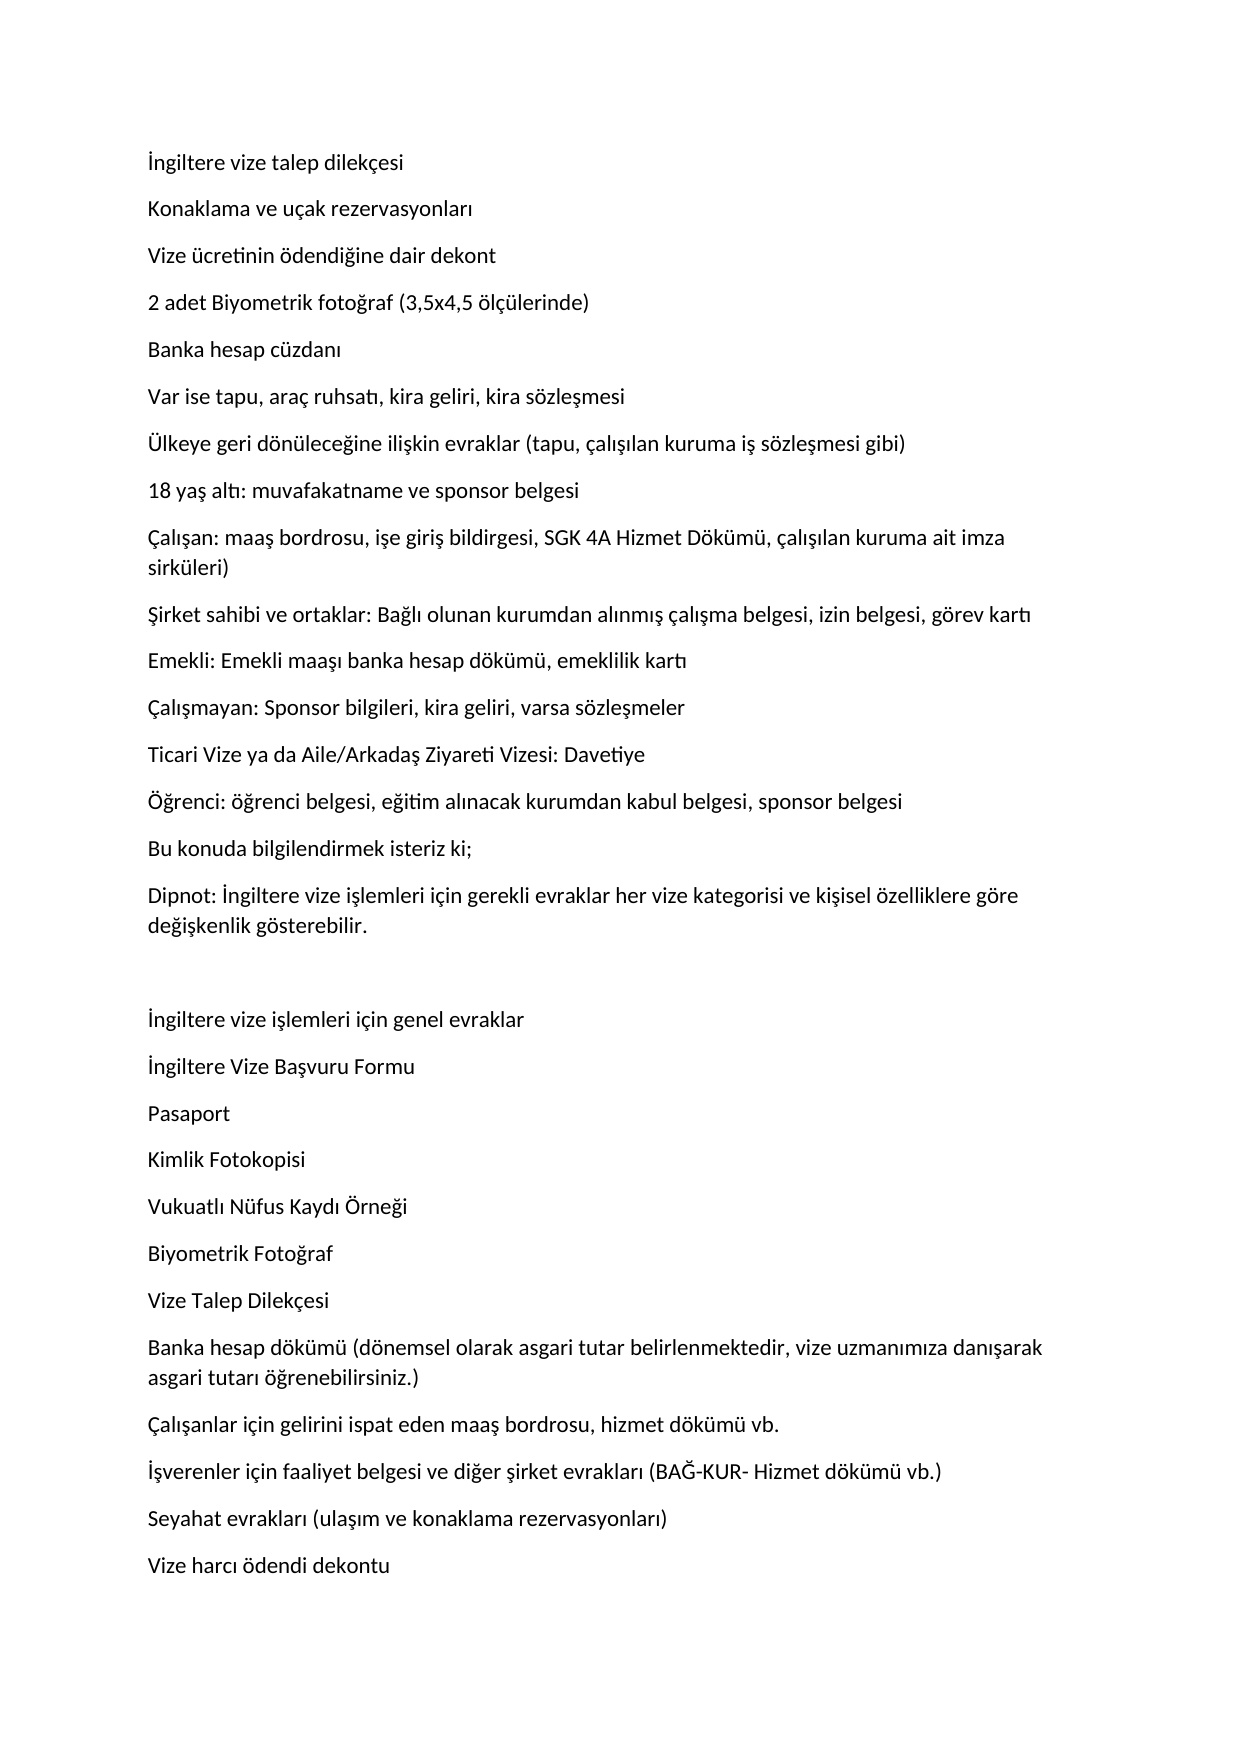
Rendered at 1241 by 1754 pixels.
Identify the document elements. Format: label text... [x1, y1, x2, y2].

text Emekli: Emekli maaşı banka hesap dökümü, emeklilik kartı [148, 647, 1093, 674]
text 2 adet Biyometrik fotoğraf (3,5x4,5 ölçülerinde) [148, 288, 1093, 316]
text Çalışan: maaş bordrosu, işe giriş bildirgesi, SGK 4A Hizmet Dökümü, çalışılan kuruma ait imza sirküleri) [148, 523, 1093, 581]
text Vize ücretinin ödendiğine dair dekont [148, 241, 1093, 269]
text Vize harcı ödendi dekontu [148, 1551, 1093, 1579]
text Pasaport [148, 1099, 1093, 1127]
text Banka hesap dökümü (dönemsel olarak asgari tutar belirlenmektedir, vize uzmanımıza danışarak asgari tutarı öğrenebilirsiniz.) [148, 1333, 1093, 1391]
text Öğrenci: öğrenci belgesi, eğitim alınacak kurumdan kabul belgesi, sponsor belgesi [148, 787, 1093, 815]
text Dipnot: İngiltere vize işlemleri için gerekli evraklar her vize kategorisi ve kişisel özelliklere göre değişkenlik gösterebilir. [148, 881, 1093, 939]
text Konaklama ve uçak rezervasyonları [148, 194, 1093, 222]
text Vize Talep Dilekçesi [148, 1286, 1093, 1314]
text Vukuatlı Nüfus Kaydı Örneği [148, 1192, 1093, 1220]
text İşverenler için faaliyet belgesi ve diğer şirket evrakları (BAĞ-KUR- Hizmet dökümü vb.) [148, 1457, 1093, 1485]
text Çalışmayan: Sponsor bilgileri, kira geliri, varsa sözleşmeler [148, 693, 1093, 721]
text 18 yaş altı: muvafakatname ve sponsor belgesi [148, 476, 1093, 504]
text İngiltere vize talep dilekçesi [148, 148, 1093, 176]
text Banka hesap cüzdanı [148, 335, 1093, 363]
text Ülkeye geri dönüleceğine ilişkin evraklar (tapu, çalışılan kuruma iş sözleşmesi gibi) [148, 429, 1093, 457]
text Bu konuda bilgilendirmek isteriz ki; [148, 834, 1093, 862]
text Ticari Vize ya da Aile/Arkadaş Ziyareti Vizesi: Davetiye [148, 740, 1093, 768]
text İngiltere vize işlemleri için genel evraklar [148, 1005, 1093, 1033]
text Var ise tapu, araç ruhsatı, kira geliri, kira sözleşmesi [148, 382, 1093, 410]
text İngiltere Vize Başvuru Formu [148, 1052, 1093, 1080]
text Çalışanlar için gelirini ispat eden maaş bordrosu, hizmet dökümü vb. [148, 1410, 1093, 1438]
text Biyometrik Fotoğraf [148, 1239, 1093, 1267]
text Seyahat evrakları (ulaşım ve konaklama rezervasyonları) [148, 1504, 1093, 1532]
text Kimlik Fotokopisi [148, 1146, 1093, 1173]
text Şirket sahibi ve ortaklar: Bağlı olunan kurumdan alınmış çalışma belgesi, izin belgesi, görev kartı [148, 600, 1093, 628]
